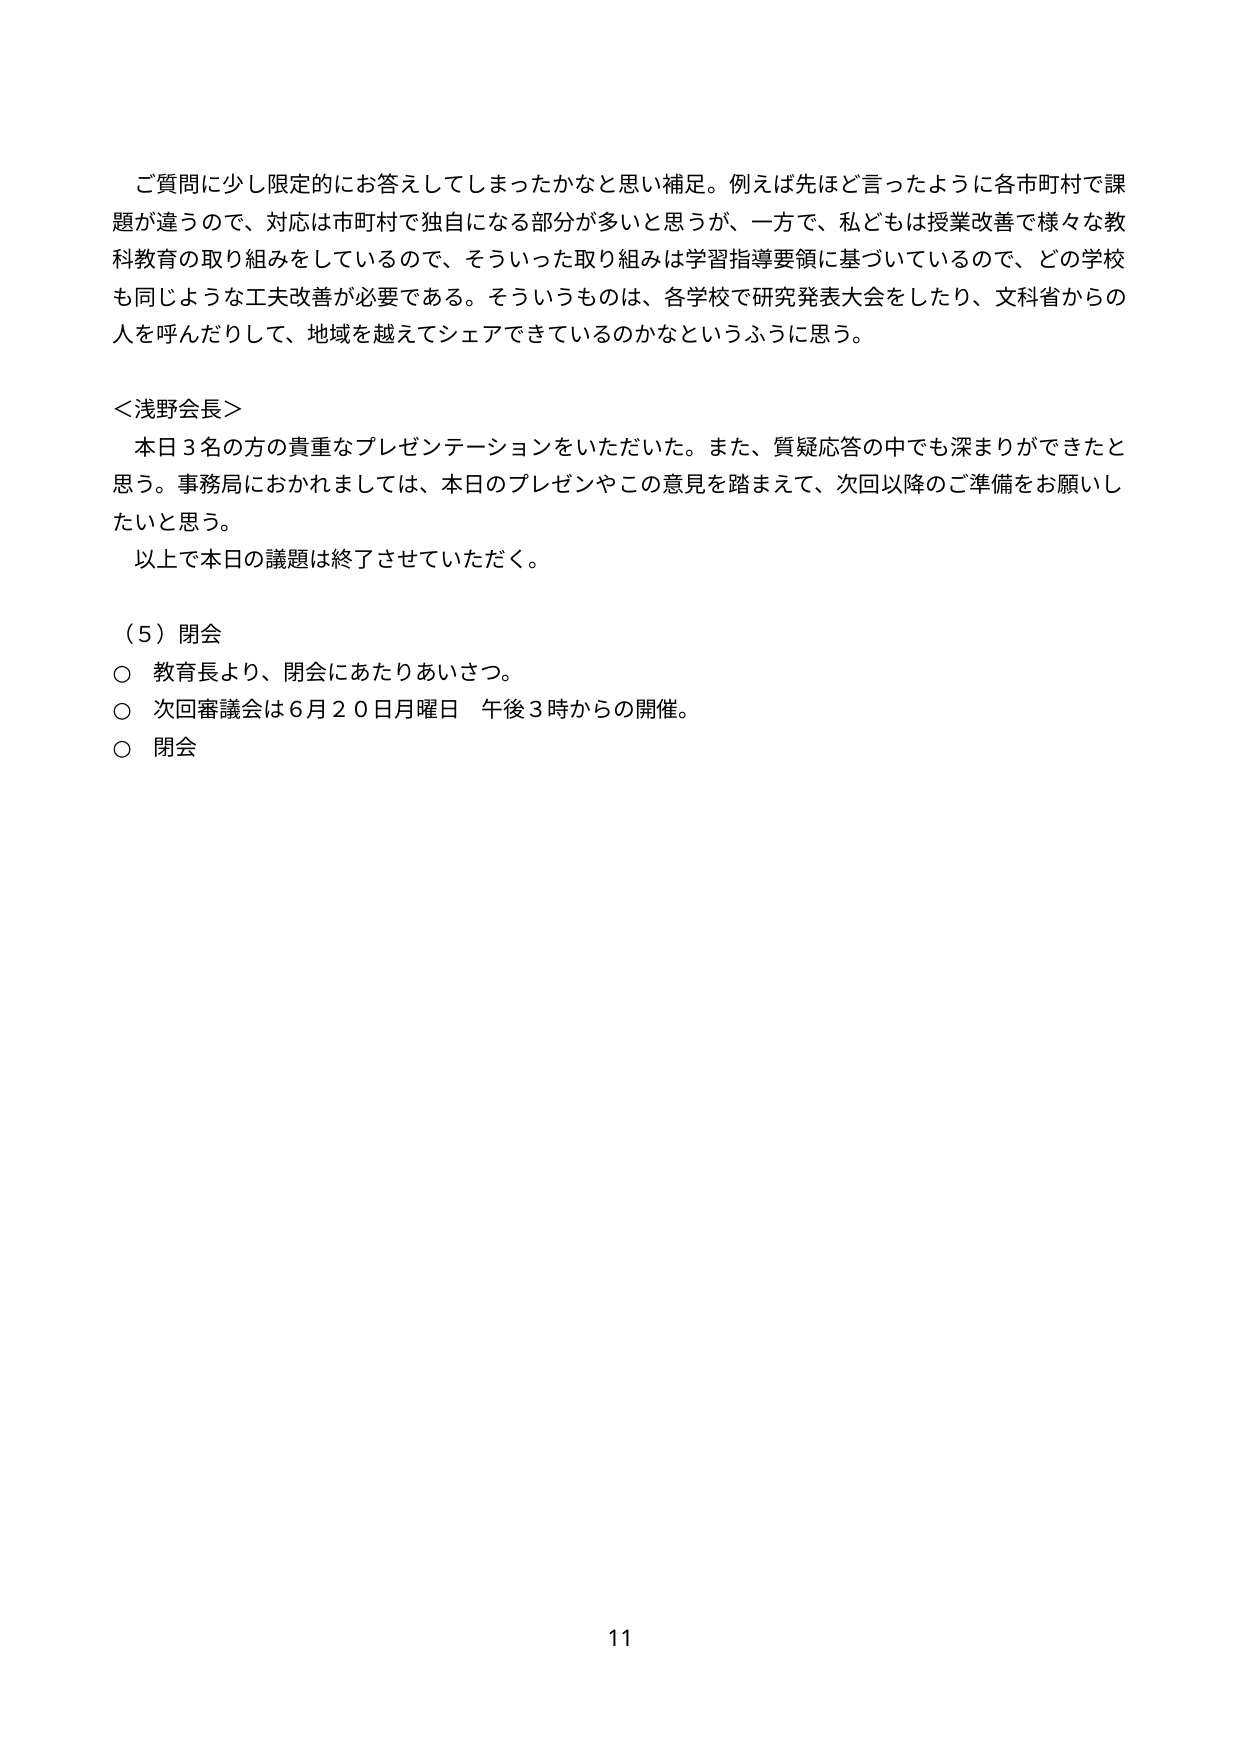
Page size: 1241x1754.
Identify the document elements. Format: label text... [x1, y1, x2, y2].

text （５）閉会 [112, 614, 1128, 652]
text ○ 教育長より、閉会にあたりあいさつ。 [112, 652, 1128, 689]
text ＜浅野会長＞ [112, 389, 1128, 427]
text ご質問に少し限定的にお答えしてしまったかなと思い補足。例えば先ほど言ったように各市町村で課題が違うので、対応は市町村で独自になる部分が多いと思うが、一方で、私どもは授業改善で様々な教科教育の取り組みをしているので、そういった取り組みは学習指導要領に基づいているので、どの学校も同じような工夫改善が必要である。そういうものは、各学校で研究発表大会をしたり、文科省からの人を呼んだりして、地域を越えてシェアできているのかなというふうに思う。 [112, 164, 1128, 352]
text ○ 次回審議会は６月２０日月曜日 午後３時からの開催。 [112, 689, 1128, 727]
text ○ 閉会 [112, 727, 1128, 764]
text 本日3名の方の貴重なプレゼンテーションをいただいた。また、質疑応答の中でも深まりができたと思う。事務局におかれましては、本日のプレゼンやこの意見を踏まえて、次回以降のご準備をお願いしたいと思う。 [112, 427, 1128, 539]
text 以上で本日の議題は終了させていただく。 [112, 539, 1128, 577]
